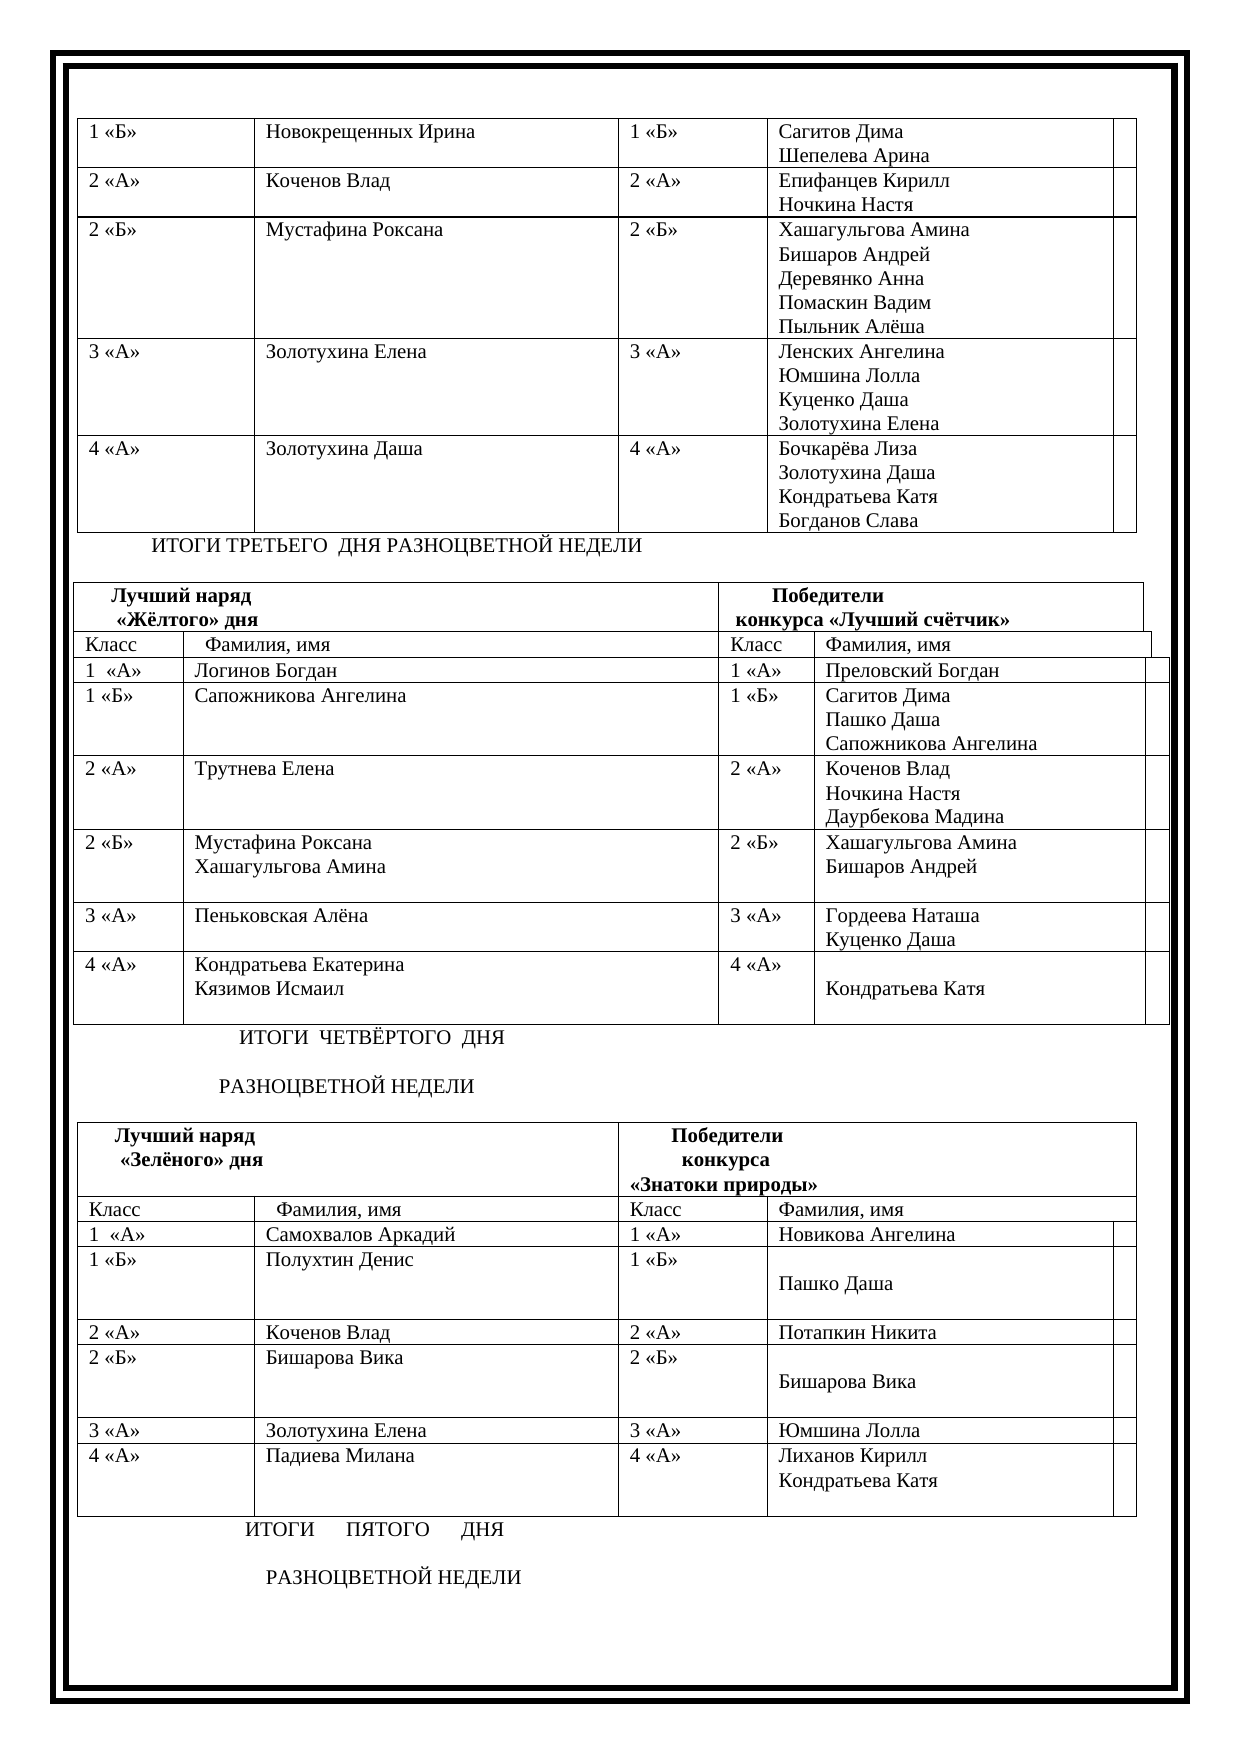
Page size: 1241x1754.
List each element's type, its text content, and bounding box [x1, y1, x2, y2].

table_cell Потапкин Никита [768, 1320, 1113, 1344]
table_cell Ленских Ангелина Юмшина Лолла Куценко Даша Золотухина Елена [768, 339, 1113, 435]
table_cell [1146, 756, 1169, 828]
text ИТОГИ ПЯТОГО ДНЯ [88, 1517, 1063, 1541]
table_cell Коченов Влад Ночкина Настя Даурбекова Мадина [815, 756, 1145, 828]
table_cell 1 «Б» [619, 119, 767, 167]
table_cell Падиева Милана [255, 1444, 618, 1516]
table_cell 1 «Б» [619, 1247, 767, 1319]
table_cell Лиханов Кирилл Кондратьева Катя [768, 1444, 1113, 1516]
table_cell 3 «А» [619, 339, 767, 435]
table_cell 1 «А» [619, 1222, 767, 1246]
table_header Победители конкурса «Знатоки природы» [619, 1123, 1136, 1196]
table_cell [1114, 168, 1136, 216]
table_cell Мустафина Роксана Хашагульгова Амина [184, 830, 718, 902]
table_cell 4 «А» [719, 952, 814, 1024]
table_cell 2 «Б» [78, 1345, 254, 1417]
table_cell 2 «А» [74, 756, 183, 828]
table_cell Фамилия, имя [815, 632, 1151, 657]
table_cell Мустафина Роксана [255, 218, 618, 338]
table_cell Новокрещенных Ирина [255, 119, 618, 167]
table_cell 2 «А» [619, 1320, 767, 1344]
table_cell 2 «А» [78, 168, 254, 216]
table_cell Сагитов Дима Шепелева Арина [768, 119, 1113, 167]
table_cell Бишарова Вика [255, 1345, 618, 1417]
table_header Лучший наряд «Жёлтого» дня [74, 583, 718, 631]
text ИТОГИ ЧЕТВЁРТОГО ДНЯ [88, 1025, 1063, 1049]
table_header Лучший наряд «Зелёного» дня [78, 1123, 618, 1196]
table_cell Трутнева Елена [184, 756, 718, 828]
table_cell 4 «А» [619, 436, 767, 532]
table_cell 3 «А» [619, 1418, 767, 1442]
table_cell Золотухина Елена [255, 339, 618, 435]
table_cell 2 «Б» [78, 218, 254, 338]
table_cell Хашагульгова Амина Бишаров Андрей Деревянко Анна Помаскин Вадим Пыльник Алёша [768, 218, 1113, 338]
table_cell Фамилия, имя [768, 1197, 1136, 1221]
table_cell 3 «А» [719, 903, 814, 951]
table_cell Юмшина Лолла [768, 1418, 1113, 1442]
table_cell 1 «А» [719, 658, 814, 682]
text ИТОГИ ТРЕТЬЕГО ДНЯ РАЗНОЦВЕТНОЙ НЕДЕЛИ [88, 533, 1063, 557]
table_header Победители конкурса «Лучший счётчик» [719, 583, 1143, 631]
table_cell [1114, 1444, 1136, 1516]
table_cell Золотухина Даша [255, 436, 618, 532]
table_cell 1 «А» [78, 1222, 254, 1246]
table_cell Епифанцев Кирилл Ночкина Настя [768, 168, 1113, 216]
table_cell Пашко Даша [768, 1247, 1113, 1319]
table_cell [1114, 1320, 1136, 1344]
table_cell 2 «Б» [74, 830, 183, 902]
text РАЗНОЦВЕТНОЙ НЕДЕЛИ [88, 1074, 1063, 1098]
table_cell Бишарова Вика [768, 1345, 1113, 1417]
table_cell 1 «Б» [78, 1247, 254, 1319]
table_cell 3 «А» [78, 1418, 254, 1442]
table_cell 1 «А» [74, 658, 183, 682]
table_cell Самохвалов Аркадий [255, 1222, 618, 1246]
table_cell Бочкарёва Лиза Золотухина Даша Кондратьева Катя Богданов Слава [768, 436, 1113, 532]
table_cell Полухтин Денис [255, 1247, 618, 1319]
table_cell 2 «А» [78, 1320, 254, 1344]
table_cell Кондратьева Екатерина Кязимов Исмаил [184, 952, 718, 1024]
table_cell Пеньковская Алёна [184, 903, 718, 951]
table_cell Фамилия, имя [255, 1197, 618, 1221]
table_cell 2 «Б» [719, 830, 814, 902]
text РАЗНОЦВЕТНОЙ НЕДЕЛИ [88, 1565, 1063, 1589]
table_cell 4 «А» [74, 952, 183, 1024]
table_cell 2 «Б» [619, 218, 767, 338]
table_cell [1114, 339, 1136, 435]
table_cell Сагитов Дима Пашко Даша Сапожникова Ангелина [815, 683, 1145, 755]
table_cell [1146, 952, 1169, 1024]
table_cell Золотухина Елена [255, 1418, 618, 1442]
table_cell 3 «А» [74, 903, 183, 951]
table_cell Коченов Влад [255, 1320, 618, 1344]
table_cell [1114, 1418, 1136, 1442]
table_cell Логинов Богдан [184, 658, 718, 682]
table_cell 1 «Б» [78, 119, 254, 167]
table_cell [1114, 119, 1136, 167]
table_cell 4 «А» [78, 1444, 254, 1516]
table_cell [1114, 436, 1136, 532]
table_cell 2 «А» [719, 756, 814, 828]
table_cell Гордеева Наташа Куценко Даша [815, 903, 1145, 951]
table_cell [1146, 903, 1169, 951]
table_cell Преловский Богдан [815, 658, 1145, 682]
table_cell 3 «А» [78, 339, 254, 435]
table_cell [1146, 658, 1169, 682]
table_cell Коченов Влад [255, 168, 618, 216]
table_cell [1146, 830, 1169, 902]
table_cell [1114, 218, 1136, 338]
table_cell Хашагульгова Амина Бишаров Андрей [815, 830, 1145, 902]
table_cell [1146, 683, 1169, 755]
table_cell Сапожникова Ангелина [184, 683, 718, 755]
table_cell Класс [619, 1197, 767, 1221]
table_cell 4 «А» [78, 436, 254, 532]
table_cell Кондратьева Катя [815, 952, 1145, 1024]
table_cell 2 «Б» [619, 1345, 767, 1417]
table_cell 4 «А» [619, 1444, 767, 1516]
table_cell Новикова Ангелина [768, 1222, 1113, 1246]
table_cell 1 «Б» [74, 683, 183, 755]
table_cell 2 «А» [619, 168, 767, 216]
table_cell Класс [719, 632, 814, 657]
table_cell Класс [78, 1197, 254, 1221]
table_cell [1114, 1247, 1136, 1319]
table_cell Класс [74, 632, 183, 657]
table_cell Фамилия, имя [184, 632, 718, 657]
table_cell 1 «Б» [719, 683, 814, 755]
table_cell [1114, 1345, 1136, 1417]
table_cell [1114, 1222, 1136, 1246]
